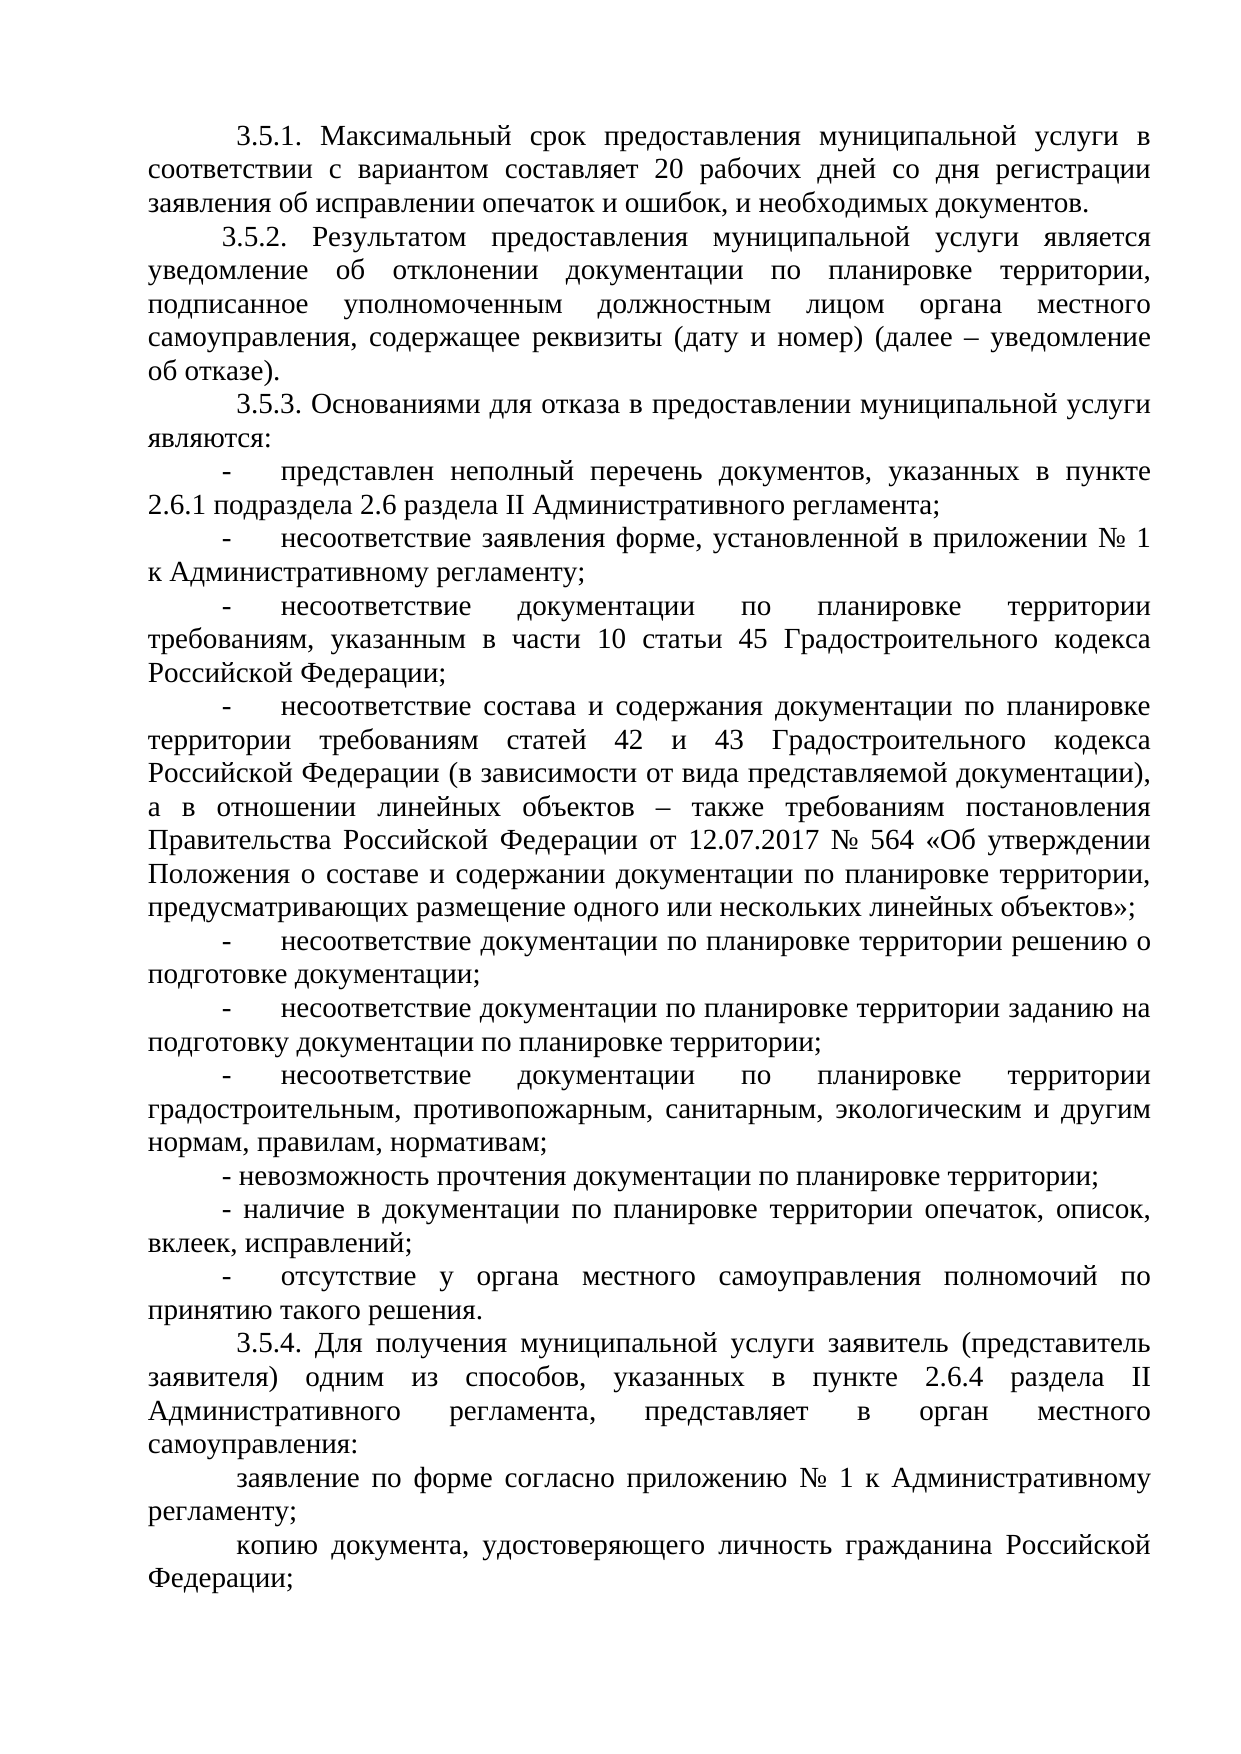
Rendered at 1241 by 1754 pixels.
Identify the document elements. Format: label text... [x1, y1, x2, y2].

text 3.5.3. Основаниями для отказа в предоставлении муниципальной услуги являются: [148, 386, 1152, 453]
text - несоответствие документации по планировке территории заданию на подготовку документации по планировке территории; [148, 990, 1152, 1057]
text - несоответствие документации по планировке территории решению о подготовке документации; [148, 923, 1152, 990]
text заявление по форме согласно приложению № 1 к Административному регламенту; [148, 1460, 1152, 1527]
text - отсутствие у органа местного самоуправления полномочий по принятию такого решения. [148, 1258, 1152, 1326]
text - наличие в документации по планировке территории опечаток, описок, вклеек, исправлений; [148, 1191, 1152, 1258]
text - несоответствие документации по планировке территории требованиям, указанным в части 10 статьи 45 Градостроительного кодекса Российской Федерации; [148, 588, 1152, 688]
text - несоответствие документации по планировке территории градостроительным, противопожарным, санитарным, экологическим и другим нормам, правилам, нормативам; [148, 1057, 1152, 1158]
text 3.5.4. Для получения муниципальной услуги заявитель (представитель заявителя) одним из способов, указанных в пункте 2.6.4 раздела II Административного регламента, представляет в орган местного самоуправления: [148, 1326, 1152, 1460]
text - несоответствие заявления форме, установленной в приложении № 1 к Административному регламенту; [148, 521, 1152, 588]
text 3.5.2. Результатом предоставления муниципальной услуги является уведомление об отклонении документации по планировке территории, подписанное уполномоченным должностным лицом органа местного самоуправления, содержащее реквизиты (дату и номер) (далее – уведомление об отказе). [148, 219, 1152, 386]
text - представлен неполный перечень документов, указанных в пункте 2.6.1 подраздела 2.6 раздела II Административного регламента; [148, 453, 1152, 521]
text 3.5.1. Максимальный срок предоставления муниципальной услуги в соответствии с вариантом составляет 20 рабочих дней со дня регистрации заявления об исправлении опечаток и ошибок, и необходимых документов. [148, 118, 1152, 219]
text - несоответствие состава и содержания документации по планировке территории требованиям статей 42 и 43 Градостроительного кодекса Российской Федерации (в зависимости от вида представляемой документации), а в отношении линейных объектов – также требованиям постановления Правительства Российской Федерации от 12.07.2017 № 564 «Об утверждении Положения о составе и содержании документации по планировке территории, предусматривающих размещение одного или нескольких линейных объектов»; [148, 688, 1152, 923]
text копию документа, удостоверяющего личность гражданина Российской Федерации; [148, 1527, 1152, 1594]
text - невозможность прочтения документации по планировке территории; [148, 1158, 1152, 1191]
